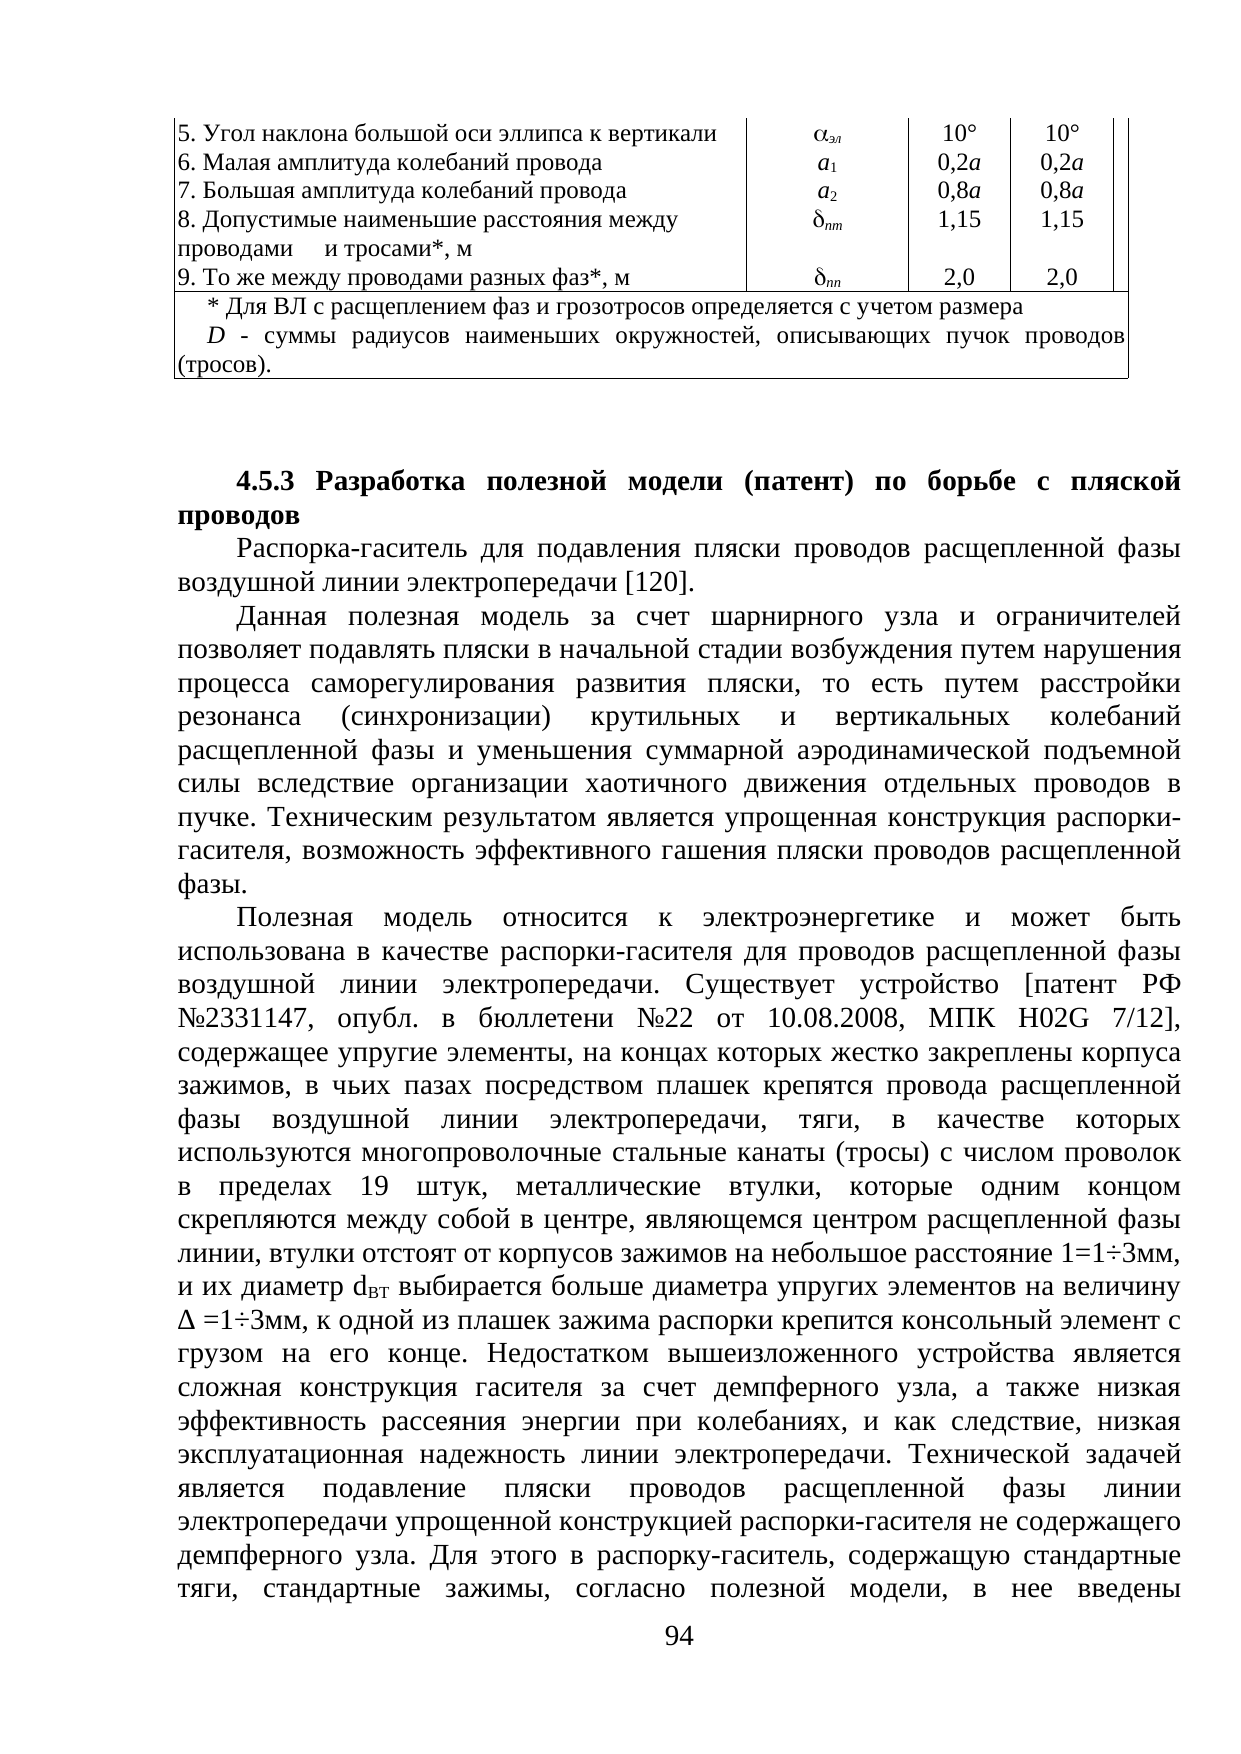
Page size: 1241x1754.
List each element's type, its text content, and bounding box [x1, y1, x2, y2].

table_cell 10° [909, 118, 1010, 147]
table_cell 0,2a [909, 147, 1010, 176]
table_cell 0,2a [1011, 147, 1113, 176]
table_cell 2,0 [909, 262, 1010, 291]
table_cell пт [747, 204, 908, 262]
table_cell 7. Большая амплитуда колебаний провода [175, 176, 746, 204]
table_cell пп [747, 262, 908, 291]
text Данная полезная модель за счет шарнирного узла и ограничителей позволяет подавлять пляски в начальной стадии возбуждения путем нарушения процесса саморегулирования развития пляски, то есть путем расстройки резонанса (синхронизации) крутильных и вертикальных колебаний расщепленной фазы и уменьшения суммарной аэродинамической подъемной силы вследствие организации хаотичного движения отдельных проводов в пучке. Техническим результатом является упрощенная конструкция распорки-гасителя, возможность эффективного гашения пляски проводов расщепленной фазы. [177, 598, 1181, 899]
table_cell 10° [1011, 118, 1113, 147]
table_cell 9. То же между проводами разных фаз*, м [175, 262, 746, 291]
table_cell а2 [747, 176, 908, 204]
table_cell 0,8a [909, 176, 1010, 204]
table_cell 0,8a [1011, 176, 1113, 204]
table_cell 5. Угол наклона большой оси эллипса к вертикали [175, 118, 746, 147]
table_cell 1,15 [909, 204, 1010, 262]
table_cell 2,0 [1011, 262, 1113, 291]
table_cell 8. Допустимые наименьшие расстояния между проводами и тросами*, м [175, 204, 746, 262]
table_cell а1 [747, 147, 908, 176]
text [177, 899, 1181, 1604]
table_cell 1,15 [1011, 204, 1113, 262]
table_cell * Для ВЛ с расщеплением фаз и грозотросов определяется с учетом размера D - суммы радиусов наименьших окружностей, описывающих пучок проводов (тросов). [175, 292, 1128, 377]
text Распорка-гаситель для подавления пляски проводов расщепленной фазы воздушной линии электропередачи [120]. [177, 531, 1181, 598]
table_cell 6. Малая амплитуда колебаний провода [175, 147, 746, 176]
text 4.5.3 Разработка полезной модели (патент) по борьбе с пляской проводов [177, 463, 1181, 531]
table_cell эл [747, 118, 908, 147]
